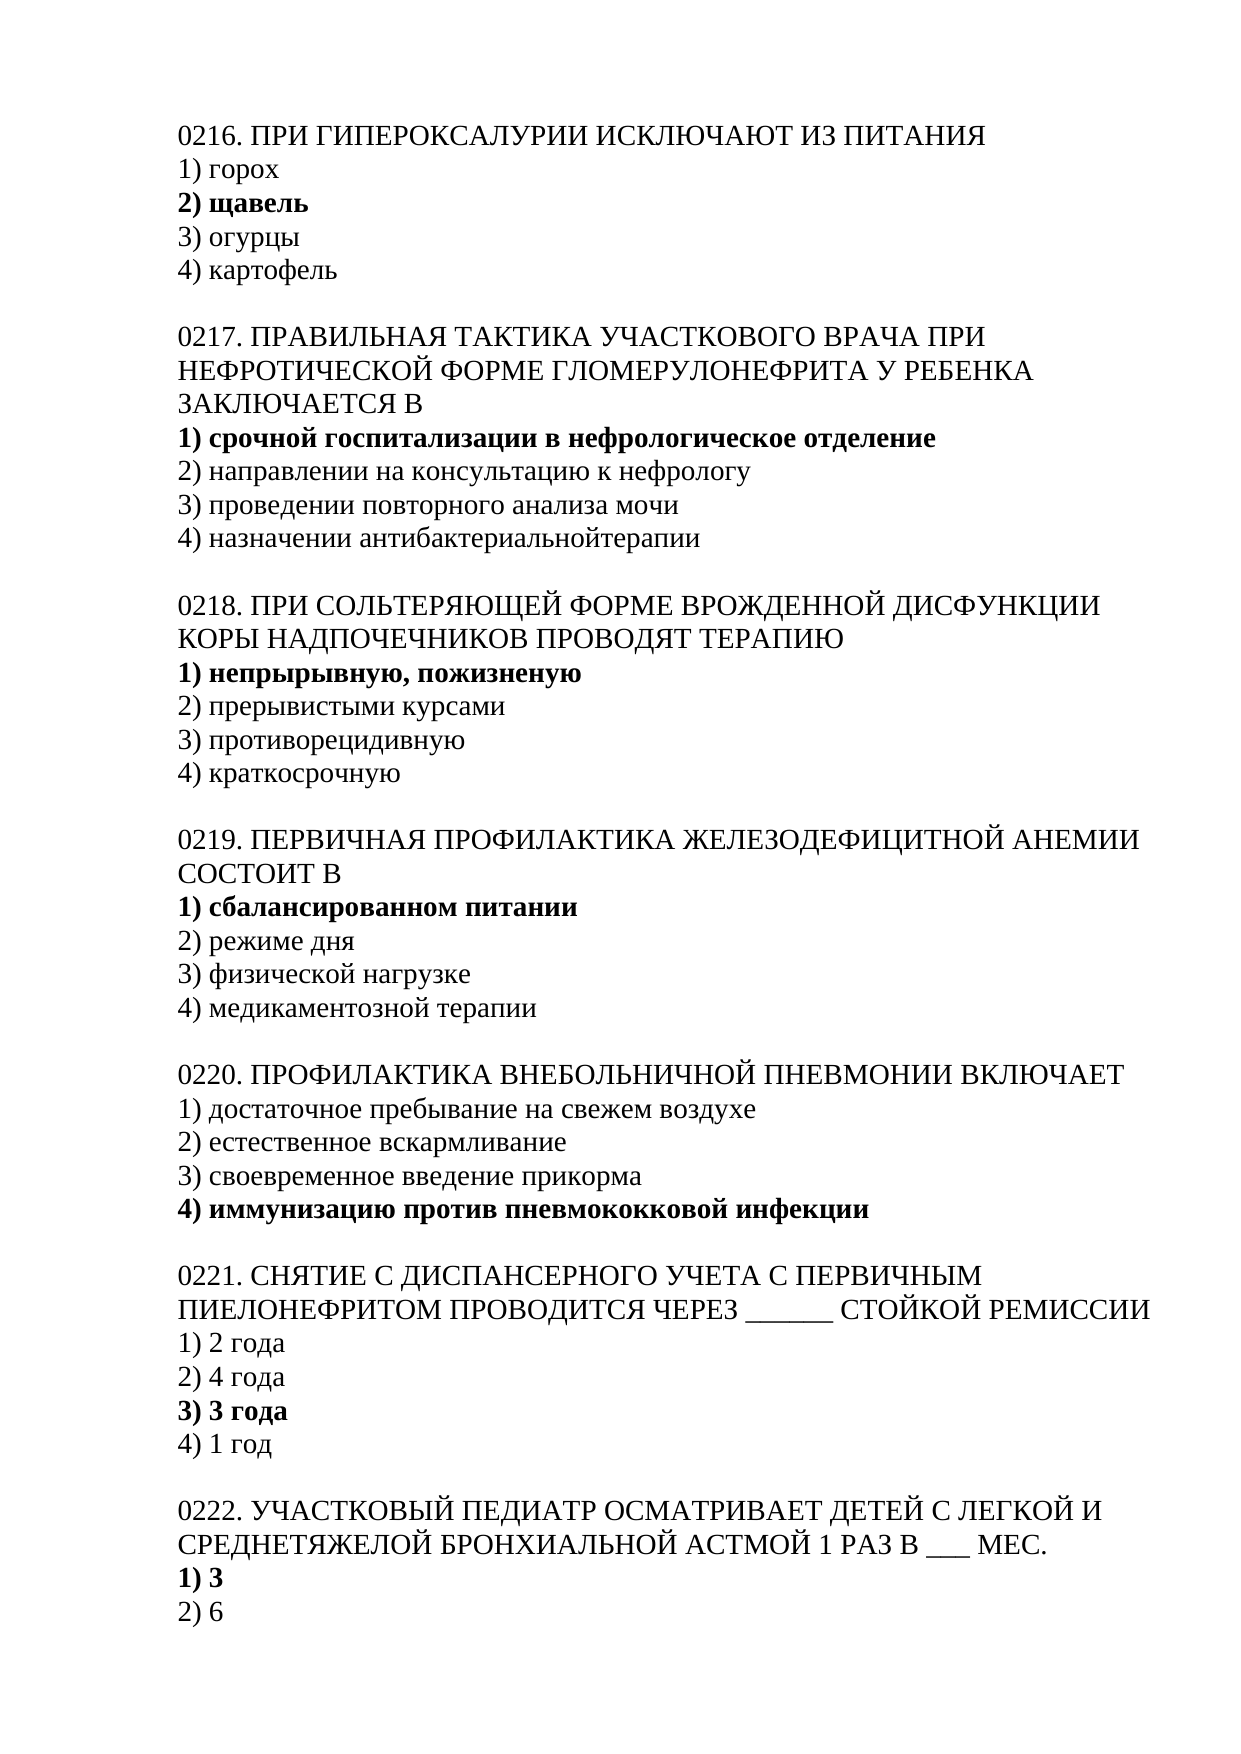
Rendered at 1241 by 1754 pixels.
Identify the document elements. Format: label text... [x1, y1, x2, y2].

text 0218. ПРИ СОЛЬТЕРЯЮЩЕЙ ФОРМЕ ВРОЖДЕННОЙ ДИСФУНКЦИИ КОРЫ НАДПОЧЕЧНИКОВ ПРОВОДЯТ ТЕРАПИЮ [177, 588, 1152, 655]
text 1) 2 года [177, 1326, 1152, 1359]
text 0217. ПРАВИЛЬНАЯ ТАКТИКА УЧАСТКОВОГО ВРАЧА ПРИ НЕФРОТИЧЕСКОЙ ФОРМЕ ГЛОМЕРУЛОНЕФРИТА У РЕБЕНКА ЗАКЛЮЧАЕТСЯ В [177, 319, 1152, 420]
text 4) медикаментозной терапии [177, 990, 1152, 1024]
text 4) 1 год [177, 1426, 1152, 1460]
text 1) 3 [177, 1560, 1152, 1594]
text 0220. ПРОФИЛАКТИКА ВНЕБОЛЬНИЧНОЙ ПНЕВМОНИИ ВКЛЮЧАЕТ [177, 1057, 1152, 1091]
text 3) огурцы [177, 219, 1152, 252]
text 2) 6 [177, 1594, 1152, 1627]
text 1) непрырывную, пожизненую [177, 655, 1152, 688]
text 4) краткосрочную [177, 755, 1152, 789]
text 3) 3 года [177, 1393, 1152, 1426]
text 2) естественное вскармливание [177, 1124, 1152, 1158]
text 4) назначении антибактериальнойтерапии [177, 521, 1152, 554]
text 1) достаточное пребывание на свежем воздухе [177, 1091, 1152, 1124]
text 0222. УЧАСТКОВЫЙ ПЕДИАТР ОСМАТРИВАЕТ ДЕТЕЙ С ЛЕГКОЙ И СРЕДНЕТЯЖЕЛОЙ БРОНХИАЛЬНОЙ АСТМОЙ 1 РАЗ В ___ МЕС. [177, 1493, 1152, 1560]
text 3) проведении повторного анализа мочи [177, 487, 1152, 521]
text 2) режиме дня [177, 923, 1152, 957]
text 1) срочной госпитализации в нефрологическое отделение [177, 420, 1152, 453]
text 2) щавель [177, 185, 1152, 219]
text 1) сбалансированном питании [177, 889, 1152, 923]
text 2) прерывистыми курсами [177, 688, 1152, 722]
text 3) противорецидивную [177, 722, 1152, 755]
text 2) 4 года [177, 1359, 1152, 1393]
text 0221. СНЯТИЕ С ДИСПАНСЕРНОГО УЧЕТА С ПЕРВИЧНЫМ ПИЕЛОНЕФРИТОМ ПРОВОДИТСЯ ЧЕРЕЗ ______ СТОЙКОЙ РЕМИССИИ [177, 1258, 1152, 1326]
text 4) картофель [177, 252, 1152, 286]
text 4) иммунизацию против пневмококковой инфекции [177, 1191, 1152, 1225]
text 1) горох [177, 152, 1152, 185]
text 0219. ПЕРВИЧНАЯ ПРОФИЛАКТИКА ЖЕЛЕЗОДЕФИЦИТНОЙ АНЕМИИ СОСТОИТ В [177, 822, 1152, 889]
text 3) своевременное введение прикорма [177, 1158, 1152, 1191]
text 0216. ПРИ ГИПЕРОКСАЛУРИИ ИСКЛЮЧАЮТ ИЗ ПИТАНИЯ [177, 118, 1152, 152]
text 2) направлении на консультацию к нефрологу [177, 453, 1152, 487]
text 3) физической нагрузке [177, 957, 1152, 990]
